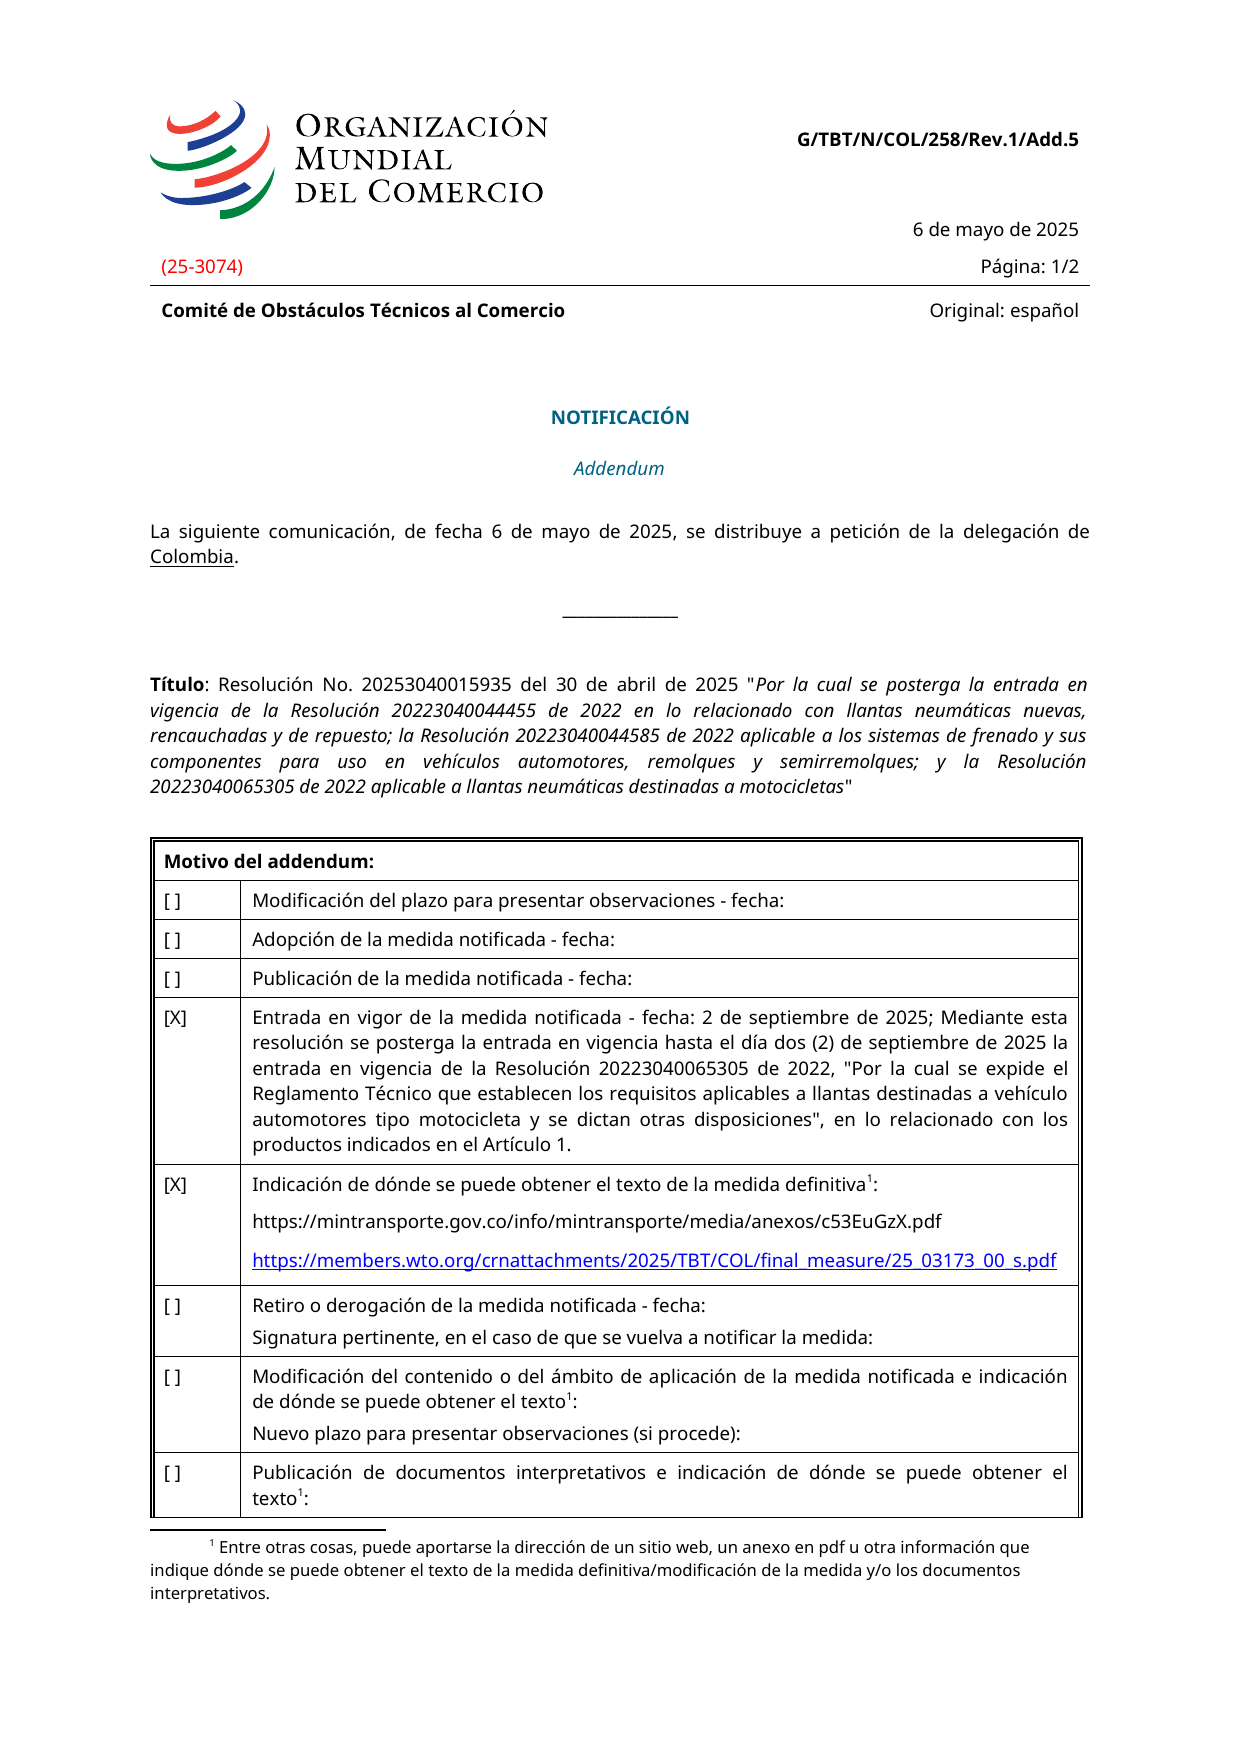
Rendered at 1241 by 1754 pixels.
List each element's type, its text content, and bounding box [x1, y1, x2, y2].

table_cell Entrada en vigor de la medida notificada - fecha: 2 de septiembre de 2025; Mediante esta resolución se posterga la entrada en vigencia hasta el día dos (2) de septiembre de 2025 la entrada en vigencia de la Resolución 20223040065305 de 2022, "Por la cual se expide el Reglamento Técnico que establecen los requisitos aplicables a llantas destinadas a vehículo automotores tipo motocicleta y se dictan otras disposiciones", en lo relacionado con los productos indicados en el Artículo 1. [241, 998, 1078, 1163]
title Addendum [150, 455, 1090, 481]
table_cell Publicación de documentos interpretativos e indicación de dónde se puede obtener el texto1: [241, 1453, 1078, 1517]
table_cell Modificación del contenido o del ámbito de aplicación de la medida notificada e indicación de dónde se puede obtener el texto1: Nuevo plazo para presentar observaciones (si procede): [241, 1357, 1078, 1452]
table_cell Adopción de la medida notificada - fecha: [241, 920, 1078, 958]
table_cell [X] [155, 998, 240, 1163]
table_header Motivo del addendum: [155, 842, 1078, 880]
table_cell [ ] [155, 1453, 240, 1517]
table_cell Indicación de dónde se puede obtener el texto de la medida definitiva: https://mintransporte.gov.co/info/mintransporte/media/anexos/c53EuGzX.pdf https://members.wto.org/crnattachments/2025/TBT/COL/final_measure/25_03173_00_s.pdf [241, 1165, 1078, 1285]
table_cell [ ] [155, 1286, 240, 1356]
table_cell [ ] [155, 920, 240, 958]
table_cell Publicación de la medida notificada - fecha: [241, 959, 1078, 997]
table_cell [ ] [155, 959, 240, 997]
title NOTIFICACIÓN [150, 405, 1090, 430]
text La siguiente comunicación, de fecha 6 de mayo de 2025, se distribuye a petición de la delegación de Colombia. [150, 518, 1090, 569]
table_cell [ ] [155, 881, 240, 919]
table_cell Retiro o derogación de la medida notificada - fecha: Signatura pertinente, en el caso de que se vuelva a notificar la medida: [241, 1286, 1078, 1356]
table_cell [ ] [155, 1357, 240, 1452]
text _______________ [150, 595, 1090, 620]
table_cell [X] [155, 1165, 240, 1285]
text Título: Resolución No. 20253040015935 del 30 de abril de 2025 "Por la cual se posterga la entrada en vigencia de la Resolución 20223040044455 de 2022 en lo relacionado con llantas neumáticas nuevas, rencauchadas y de repuesto; la Resolución 20223040044585 de 2022 aplicable a los sistemas de frenado y sus componentes para uso en vehículos automotores, remolques y semirremolques; y la Resolución 20223040065305 de 2022 aplicable a llantas neumáticas destinadas a motocicletas" [150, 671, 1090, 799]
table_cell Modificación del plazo para presentar observaciones - fecha: [241, 881, 1078, 919]
